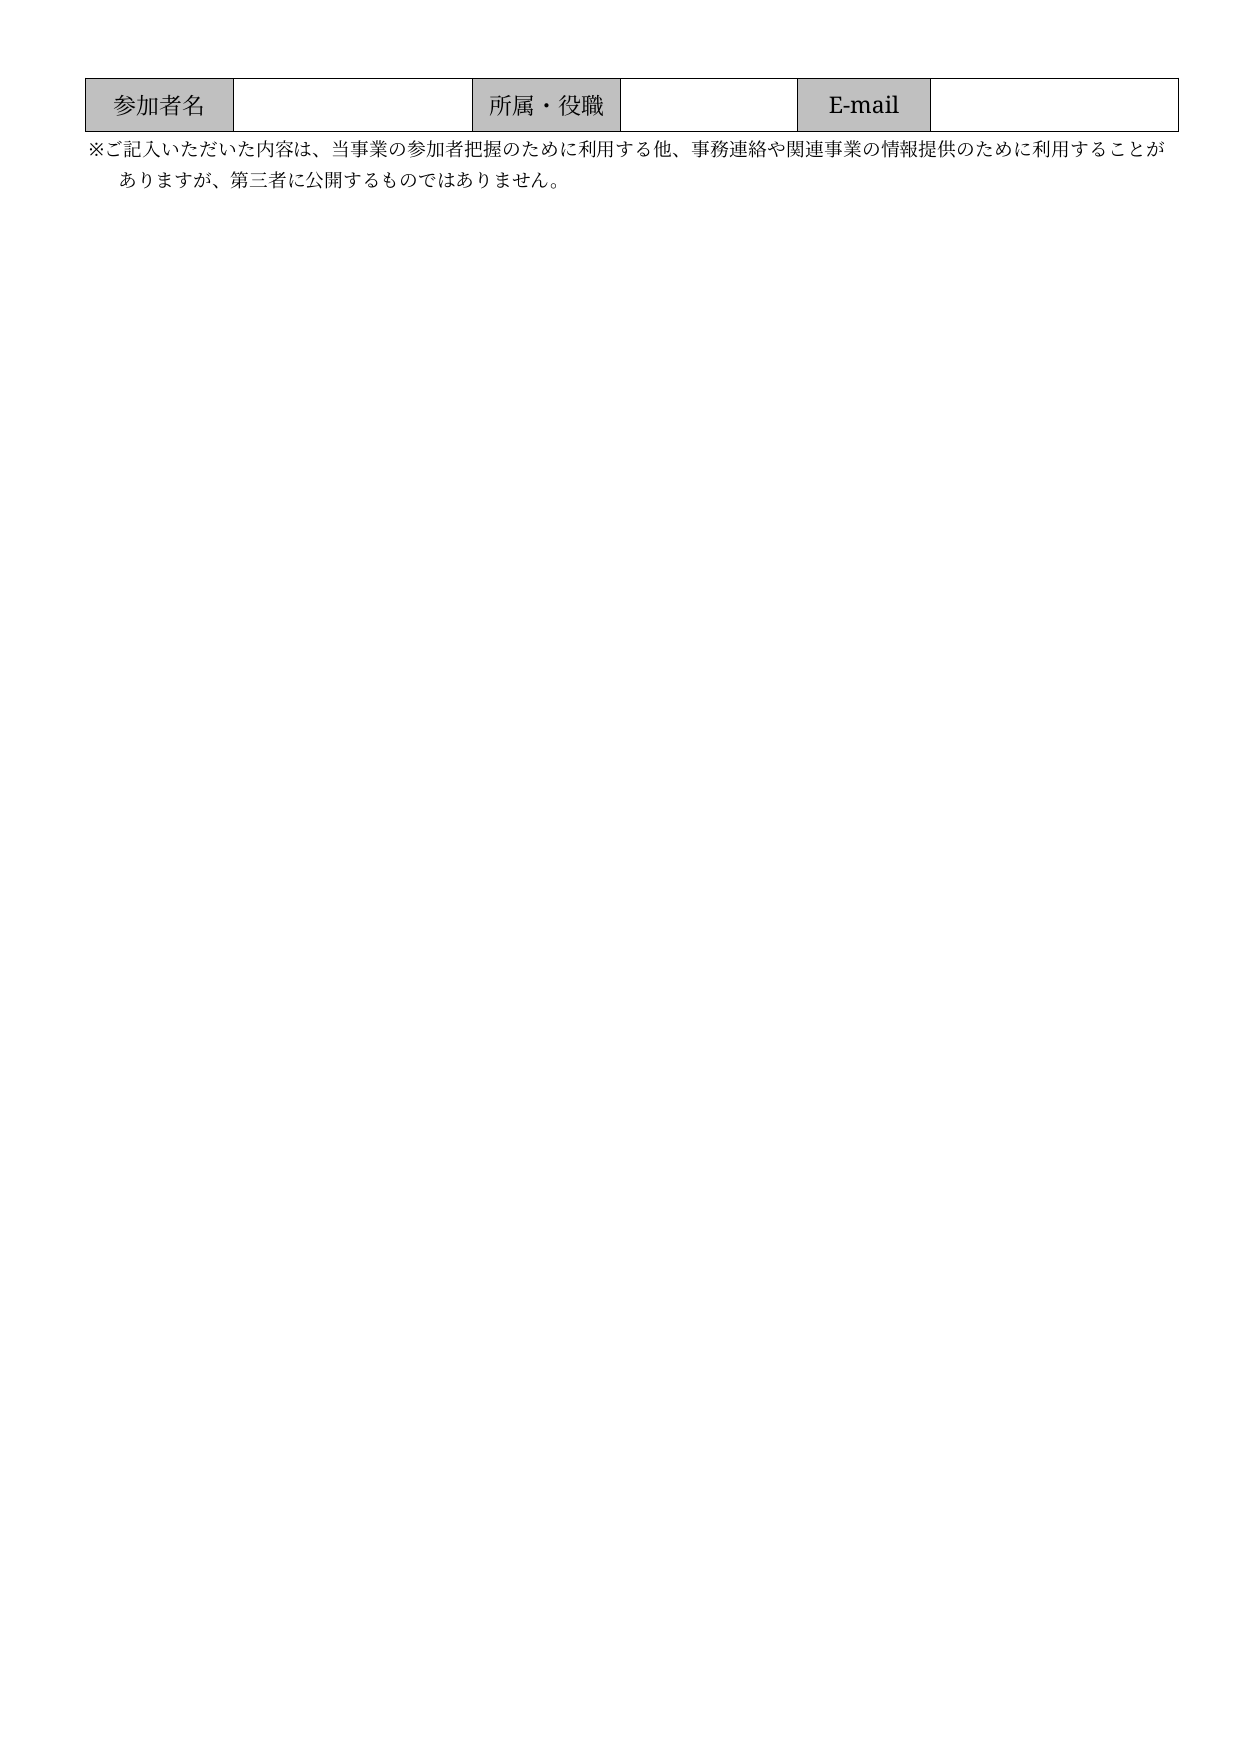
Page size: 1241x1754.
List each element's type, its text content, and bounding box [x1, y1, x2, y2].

table_cell 所属・役職 [473, 79, 620, 131]
table_cell 参加者名 [86, 79, 233, 131]
text ※ご記入いただいた内容は、当事業の参加者把握のために利用する他、事務連絡や関連事業の情報提供のために利用することがありますが、第三者に公開するものではありません。 [89, 132, 1166, 194]
table_cell [621, 79, 797, 131]
table_cell [931, 79, 1178, 131]
table_cell E-mail [798, 79, 930, 131]
table_cell [234, 79, 472, 131]
